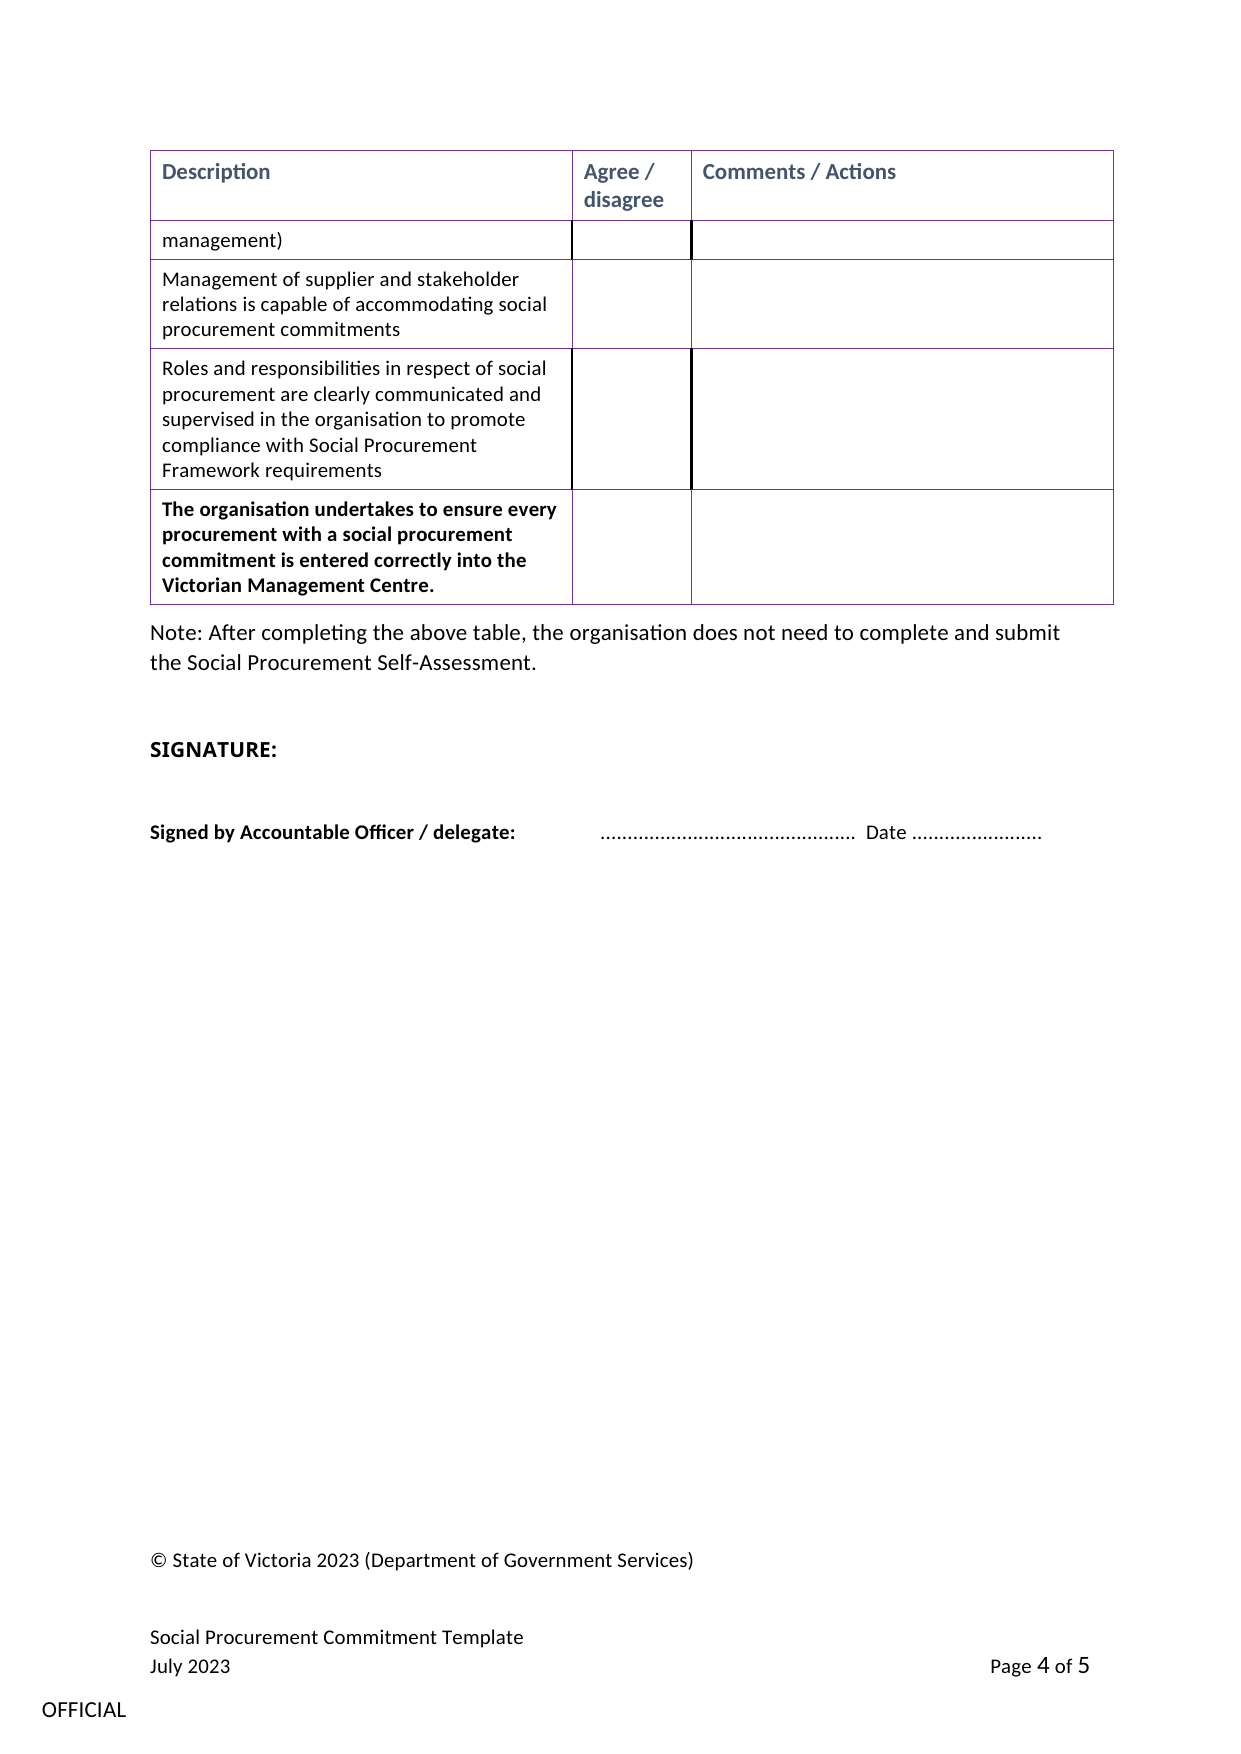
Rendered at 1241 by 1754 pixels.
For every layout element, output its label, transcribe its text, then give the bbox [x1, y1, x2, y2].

table_cell [573, 490, 691, 604]
table_cell [692, 490, 1113, 604]
table_cell [693, 221, 1113, 258]
text Signed by Accountable Officer / delegate: ............................................... Date ........................ [150, 819, 1090, 845]
table_cell Management of supplier and stakeholder relations is capable of accommodating social procurement commitments [151, 260, 572, 348]
table_header Agree / disagree [573, 151, 691, 219]
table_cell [151, 221, 571, 258]
table_header Description [151, 151, 572, 219]
subtitle SIGNATURE: [150, 735, 1090, 764]
table_cell [573, 349, 690, 489]
table_cell [573, 221, 690, 258]
table_header Comments / Actions [692, 151, 1113, 219]
text © State of Victoria 2023 (Department of Government Services) [150, 1547, 1090, 1572]
text Note: After completing the above table, the organisation does not need to complete and submit the Social Procurement Self-Assessment. [150, 618, 1090, 676]
table_cell The organisation undertakes to ensure every procurement with a social procurement commitment is entered correctly into the Victorian Management Centre. [151, 490, 572, 604]
table_cell [693, 349, 1113, 489]
table_cell [692, 260, 1113, 348]
table_cell [573, 260, 691, 348]
table_cell Roles and responsibilities in respect of social procurement are clearly communicated and supervised in the organisation to promote compliance with Social Procurement Framework requirements [151, 349, 571, 489]
